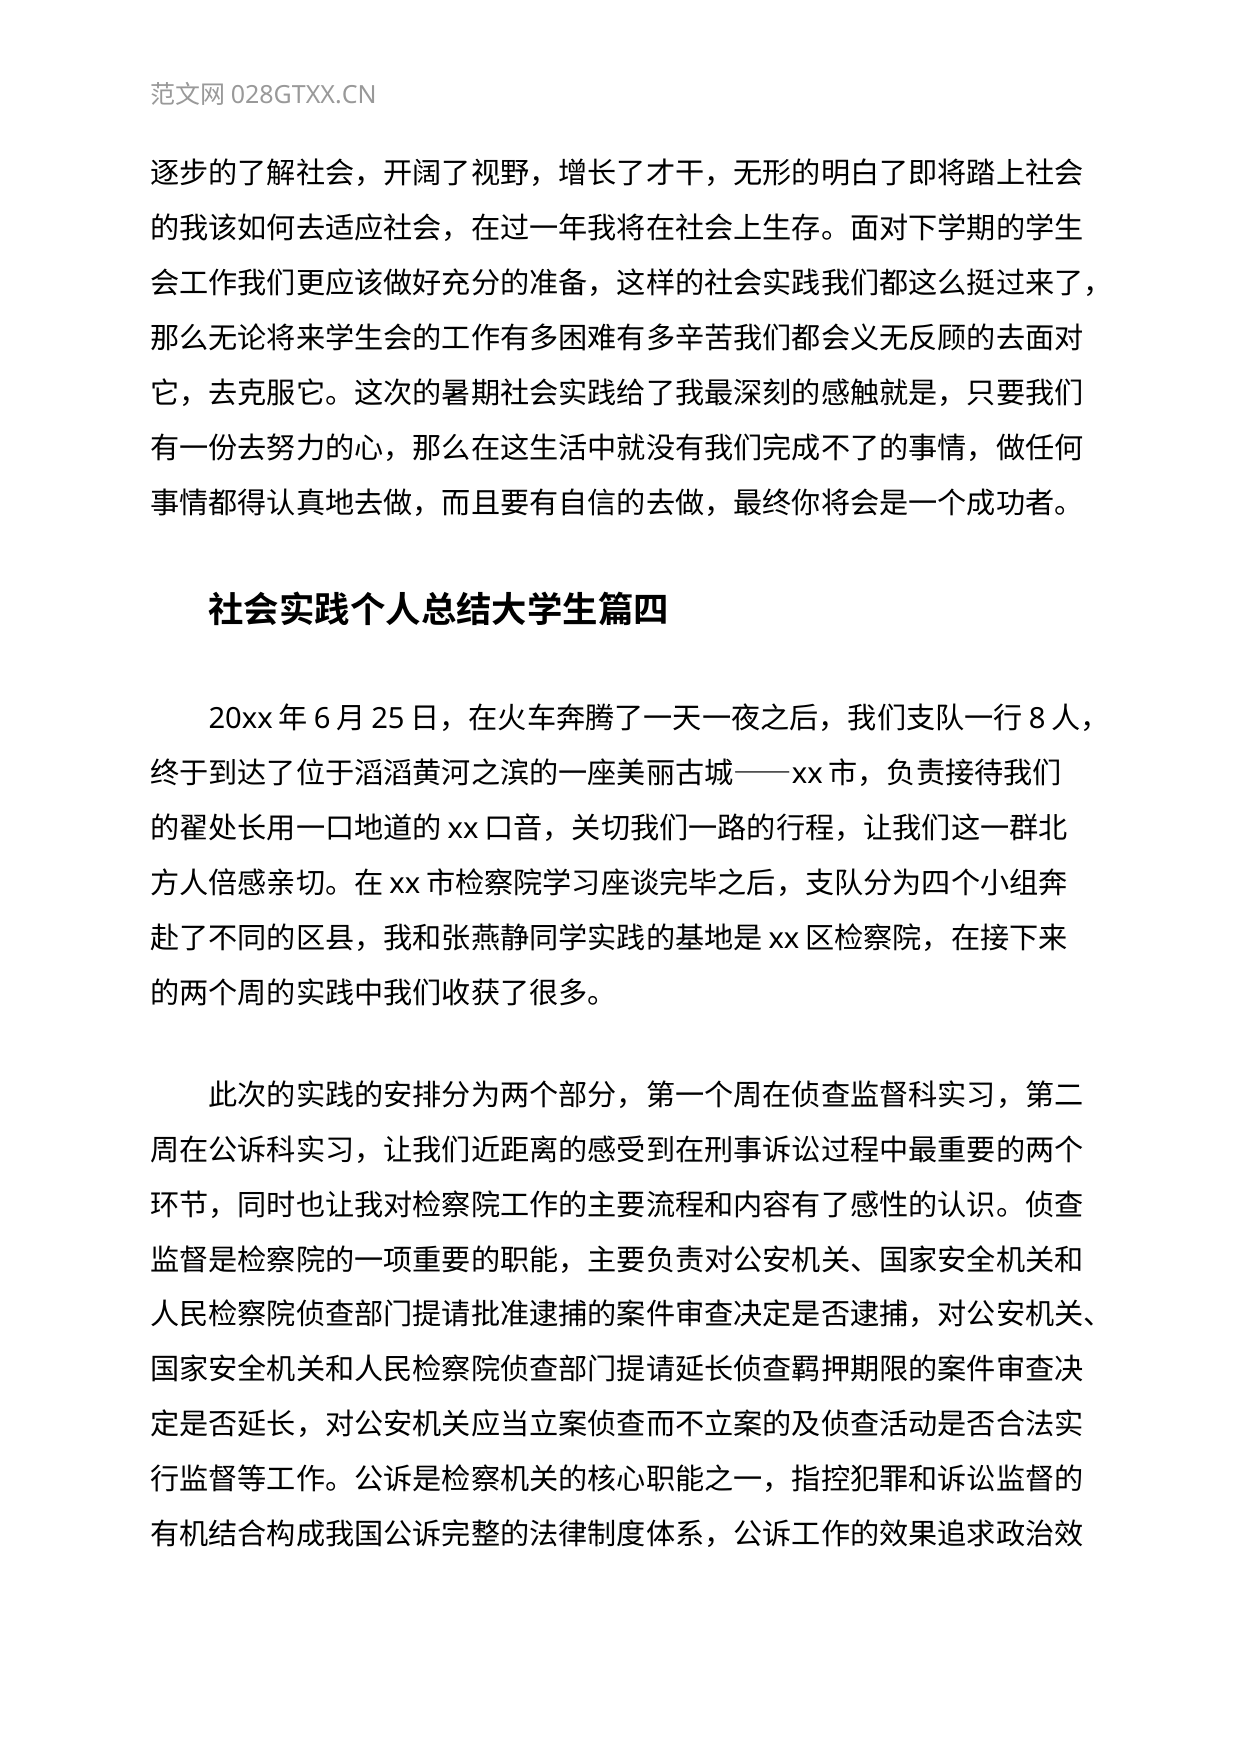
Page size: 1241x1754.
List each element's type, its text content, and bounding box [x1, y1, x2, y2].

text 20xx年6月25日，在火车奔腾了一天一夜之后，我们支队一行8人，终于到达了位于滔滔黄河之滨的一座美丽古城――xx市，负责接待我们的翟处长用一口地道的xx口音，关切我们一路的行程，让我们这一群北方人倍感亲切。在xx市检察院学习座谈完毕之后，支队分为四个小组奔赴了不同的区县，我和张燕静同学实践的基地是xx区检察院，在接下来的两个周的实践中我们收获了很多。 [150, 694, 1090, 1012]
text 社会实践个人总结大学生篇四 [150, 581, 1090, 632]
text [150, 150, 1090, 522]
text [150, 1071, 1090, 1553]
